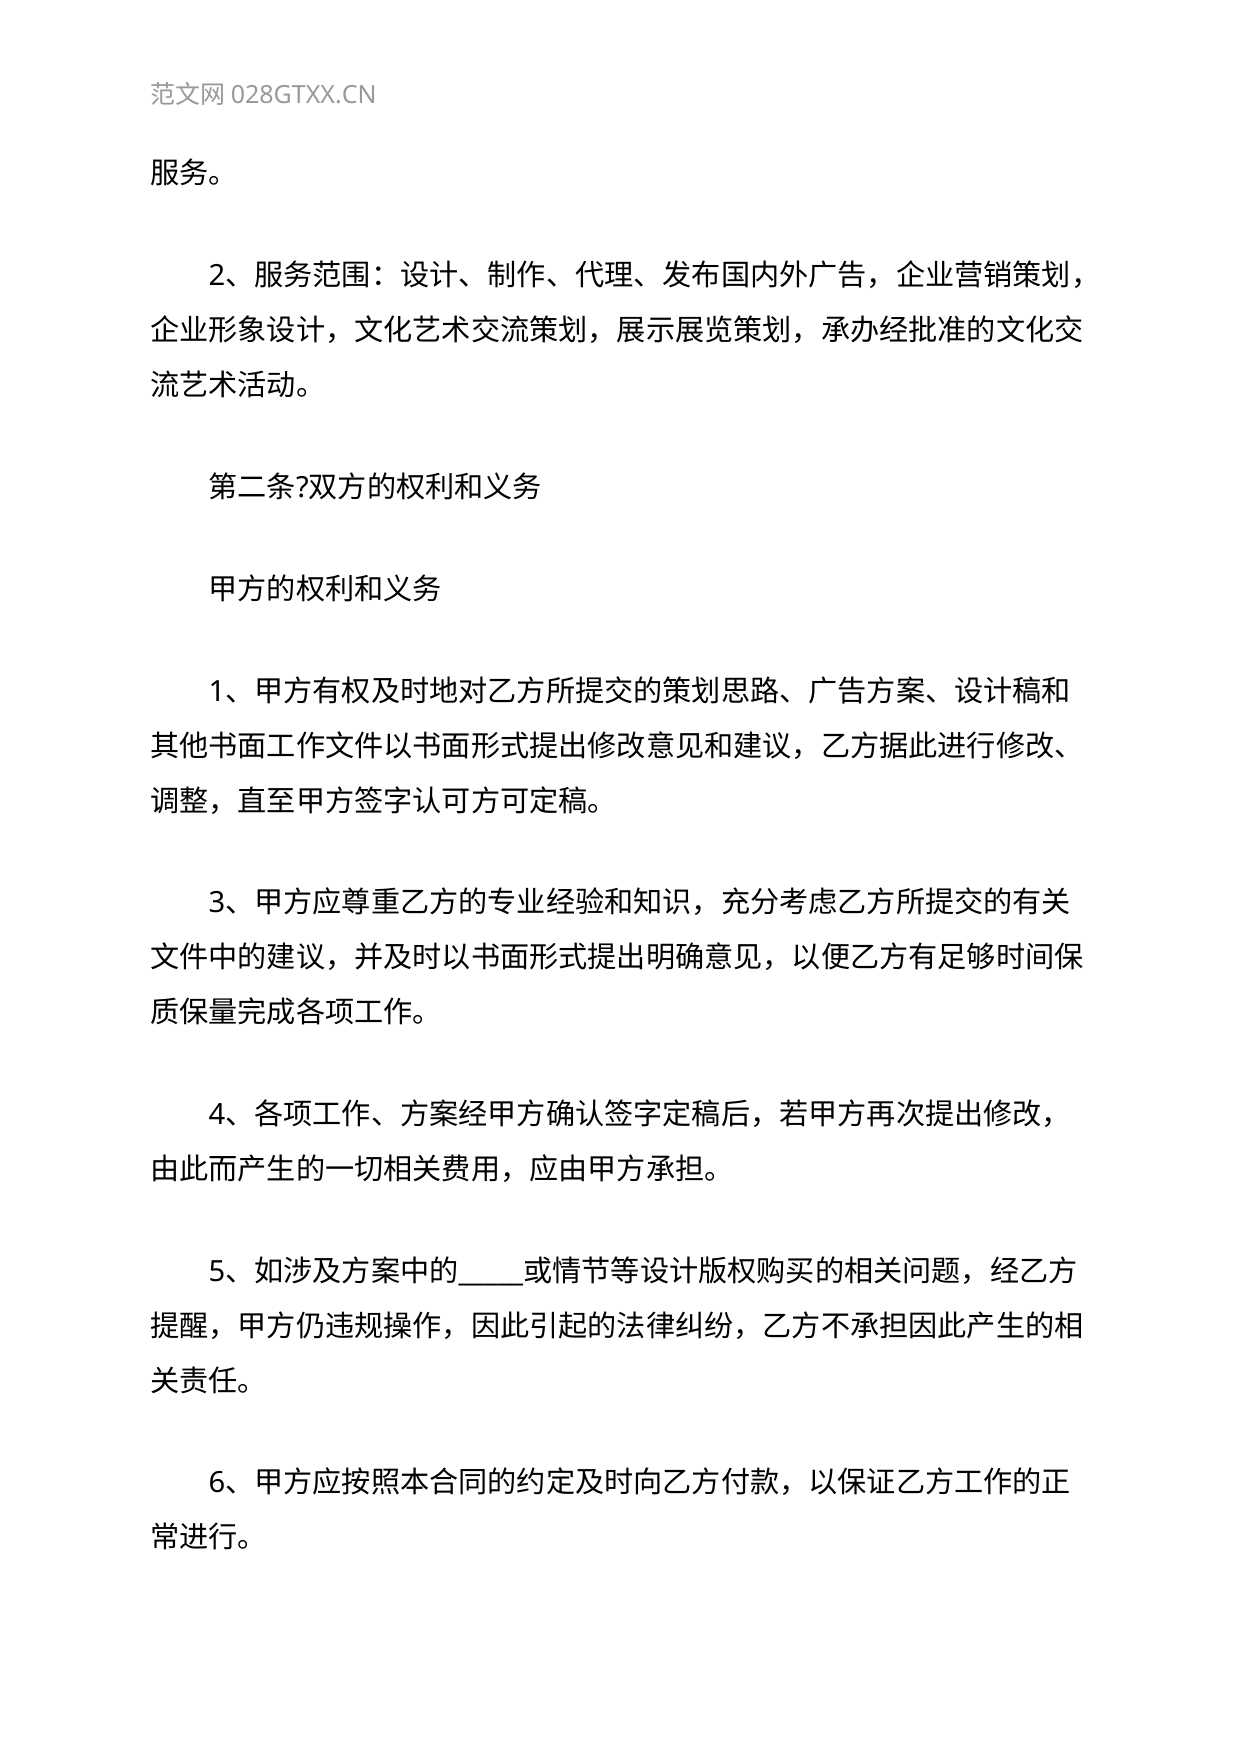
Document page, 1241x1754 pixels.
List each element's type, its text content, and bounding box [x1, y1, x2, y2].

text 3、甲方应尊重乙方的专业经验和知识，充分考虑乙方所提交的有关文件中的建议，并及时以书面形式提出明确意见，以便乙方有足够时间保质保量完成各项工作。 [150, 879, 1090, 1031]
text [150, 150, 1090, 192]
text 2、服务范围：设计、制作、代理、发布国内外广告，企业营销策划，企业形象设计，文化艺术交流策划，展示展览策划，承办经批准的文化交流艺术活动。 [150, 252, 1090, 404]
text 甲方的权利和义务 [150, 565, 1090, 608]
text 1、甲方有权及时地对乙方所提交的策划思路、广告方案、设计稿和其他书面工作文件以书面形式提出修改意见和建议，乙方据此进行修改、调整，直至甲方签字认可方可定稿。 [150, 667, 1090, 819]
text 第二条?双方的权利和义务 [150, 463, 1090, 506]
text 4、各项工作、方案经甲方确认签字定稿后，若甲方再次提出修改，由此而产生的一切相关费用，应由甲方承担。 [150, 1091, 1090, 1188]
text 5、如涉及方案中的_____或情节等设计版权购买的相关问题，经乙方提醒，甲方仍违规操作，因此引起的法律纠纷，乙方不承担因此产生的相关责任。 [150, 1247, 1090, 1399]
text 6、甲方应按照本合同的约定及时向乙方付款，以保证乙方工作的正常进行。 [150, 1459, 1090, 1556]
